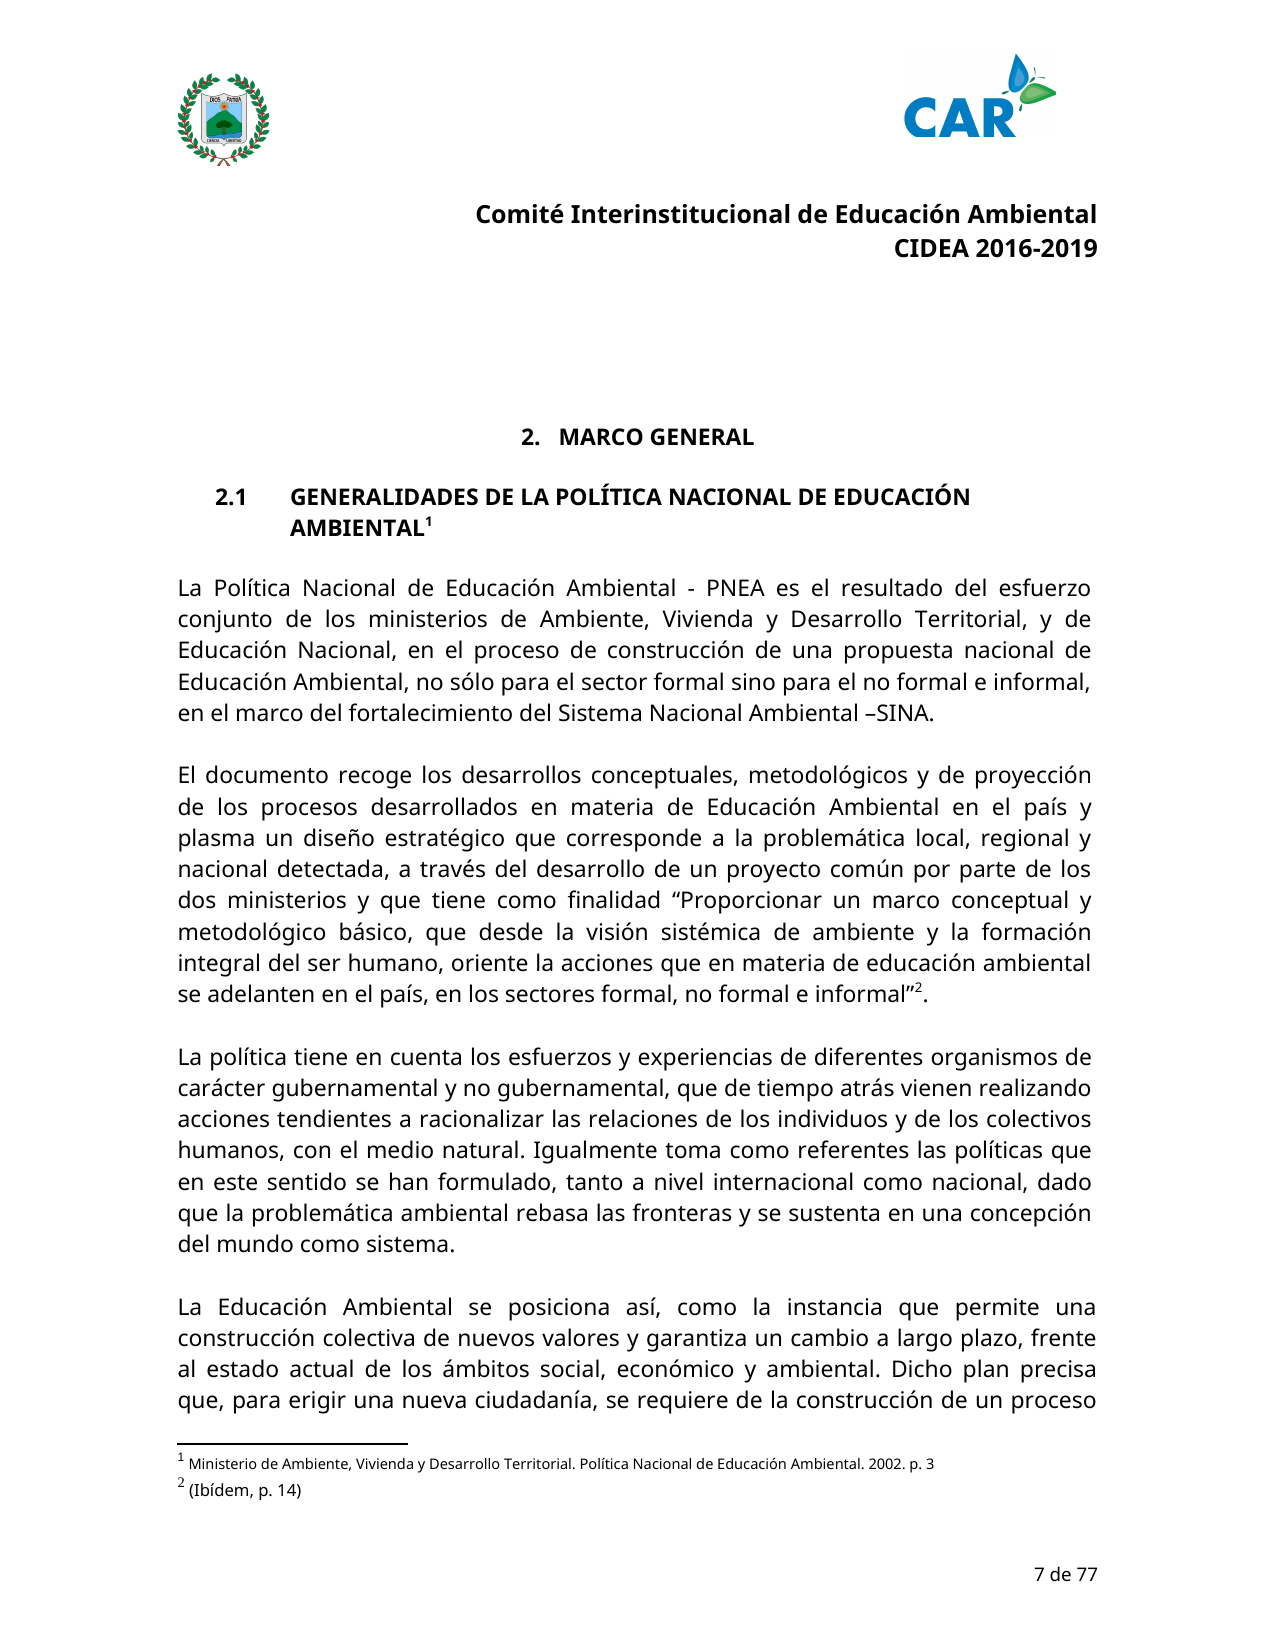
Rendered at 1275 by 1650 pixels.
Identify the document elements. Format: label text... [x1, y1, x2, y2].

picture [902, 52, 1056, 137]
picture [177, 73, 270, 166]
text Comité Interinstitucional de Educación Ambiental [177, 196, 1098, 230]
subtitle GENERALIDADES DE LA POLÍTICA NACIONAL DE EDUCACIÓN AMBIENTAL [215, 481, 1098, 543]
text CIDEA 2016-2019 [177, 230, 1098, 264]
text El documento recoge los desarrollos conceptuales, metodológicos y de proyección de los procesos desarrollados en materia de Educación Ambiental en el país y plasma un diseño estratégico que corresponde a la problemática local, regional y nacional detectada, a través del desarrollo de un proyecto común por parte de los dos ministerios y que tiene como finalidad “Proporcionar un marco conceptual y metodológico básico, que desde la visión sistémica de ambiente y la formación integral del ser humano, oriente la acciones que en materia de educación ambiental se adelanten en el país, en los sectores formal, no formal e informal”. [177, 759, 1093, 1009]
text La política tiene en cuenta los esfuerzos y experiencias de diferentes organismos de carácter gubernamental y no gubernamental, que de tiempo atrás vienen realizando acciones tendientes a racionalizar las relaciones de los individuos y de los colectivos humanos, con el medio natural. Igualmente toma como referentes las políticas que en este sentido se han formulado, tanto a nivel internacional como nacional, dado que la problemática ambiental rebasa las fronteras y se sustenta en una concepción del mundo como sistema. [177, 1041, 1093, 1259]
subtitle MARCO GENERAL [177, 421, 1098, 452]
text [177, 1291, 1098, 1416]
text La Política Nacional de Educación Ambiental - PNEA es el resultado del esfuerzo conjunto de los ministerios de Ambiente, Vivienda y Desarrollo Territorial, y de Educación Nacional, en el proceso de construcción de una propuesta nacional de Educación Ambiental, no sólo para el sector formal sino para el no formal e informal, en el marco del fortalecimiento del Sistema Nacional Ambiental –SINA. [177, 572, 1093, 728]
